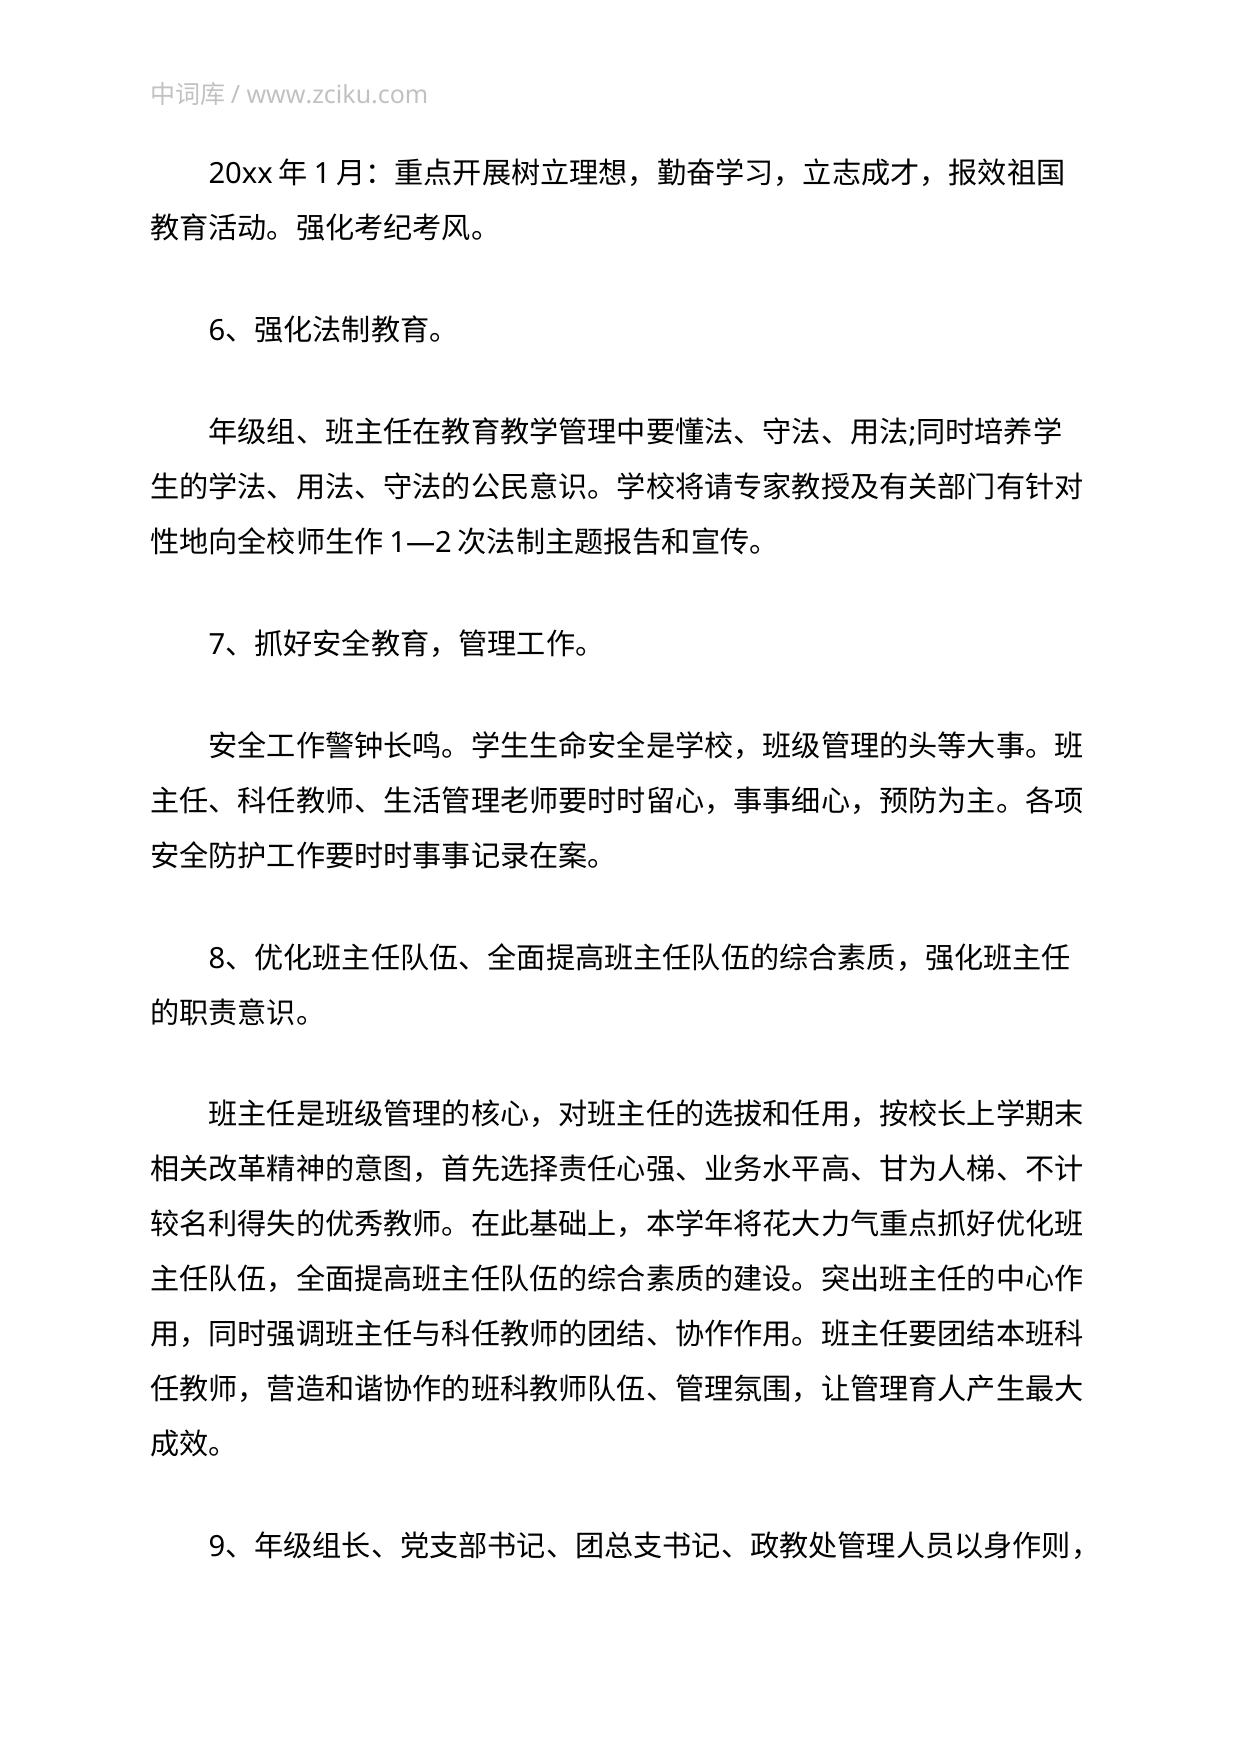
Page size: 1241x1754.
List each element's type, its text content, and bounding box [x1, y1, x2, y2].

text 7、抓好安全教育，管理工作。 [150, 621, 1090, 663]
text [150, 1522, 1090, 1564]
text 班主任是班级管理的核心，对班主任的选拔和任用，按校长上学期末相关改革精神的意图，首先选择责任心强、业务水平高、甘为人梯、不计较名利得失的优秀教师。在此基础上，本学年将花大力气重点抓好优化班主任队伍，全面提高班主任队伍的综合素质的建设。突出班主任的中心作用，同时强调班主任与科任教师的团结、协作作用。班主任要团结本班科任教师，营造和谐协作的班科教师队伍、管理氛围，让管理育人产生最大成效。 [150, 1091, 1090, 1463]
text 安全工作警钟长鸣。学生生命安全是学校，班级管理的头等大事。班主任、科任教师、生活管理老师要时时留心，事事细心，预防为主。各项安全防护工作要时时事事记录在案。 [150, 723, 1090, 875]
text 6、强化法制教育。 [150, 307, 1090, 349]
text 年级组、班主任在教育教学管理中要懂法、守法、用法;同时培养学生的学法、用法、守法的公民意识。学校将请专家教授及有关部门有针对性地向全校师生作1—2次法制主题报告和宣传。 [150, 409, 1090, 561]
text 20xx年1月：重点开展树立理想，勤奋学习，立志成才，报效祖国教育活动。强化考纪考风。 [150, 150, 1090, 247]
text 8、优化班主任队伍、全面提高班主任队伍的综合素质，强化班主任的职责意识。 [150, 934, 1090, 1031]
